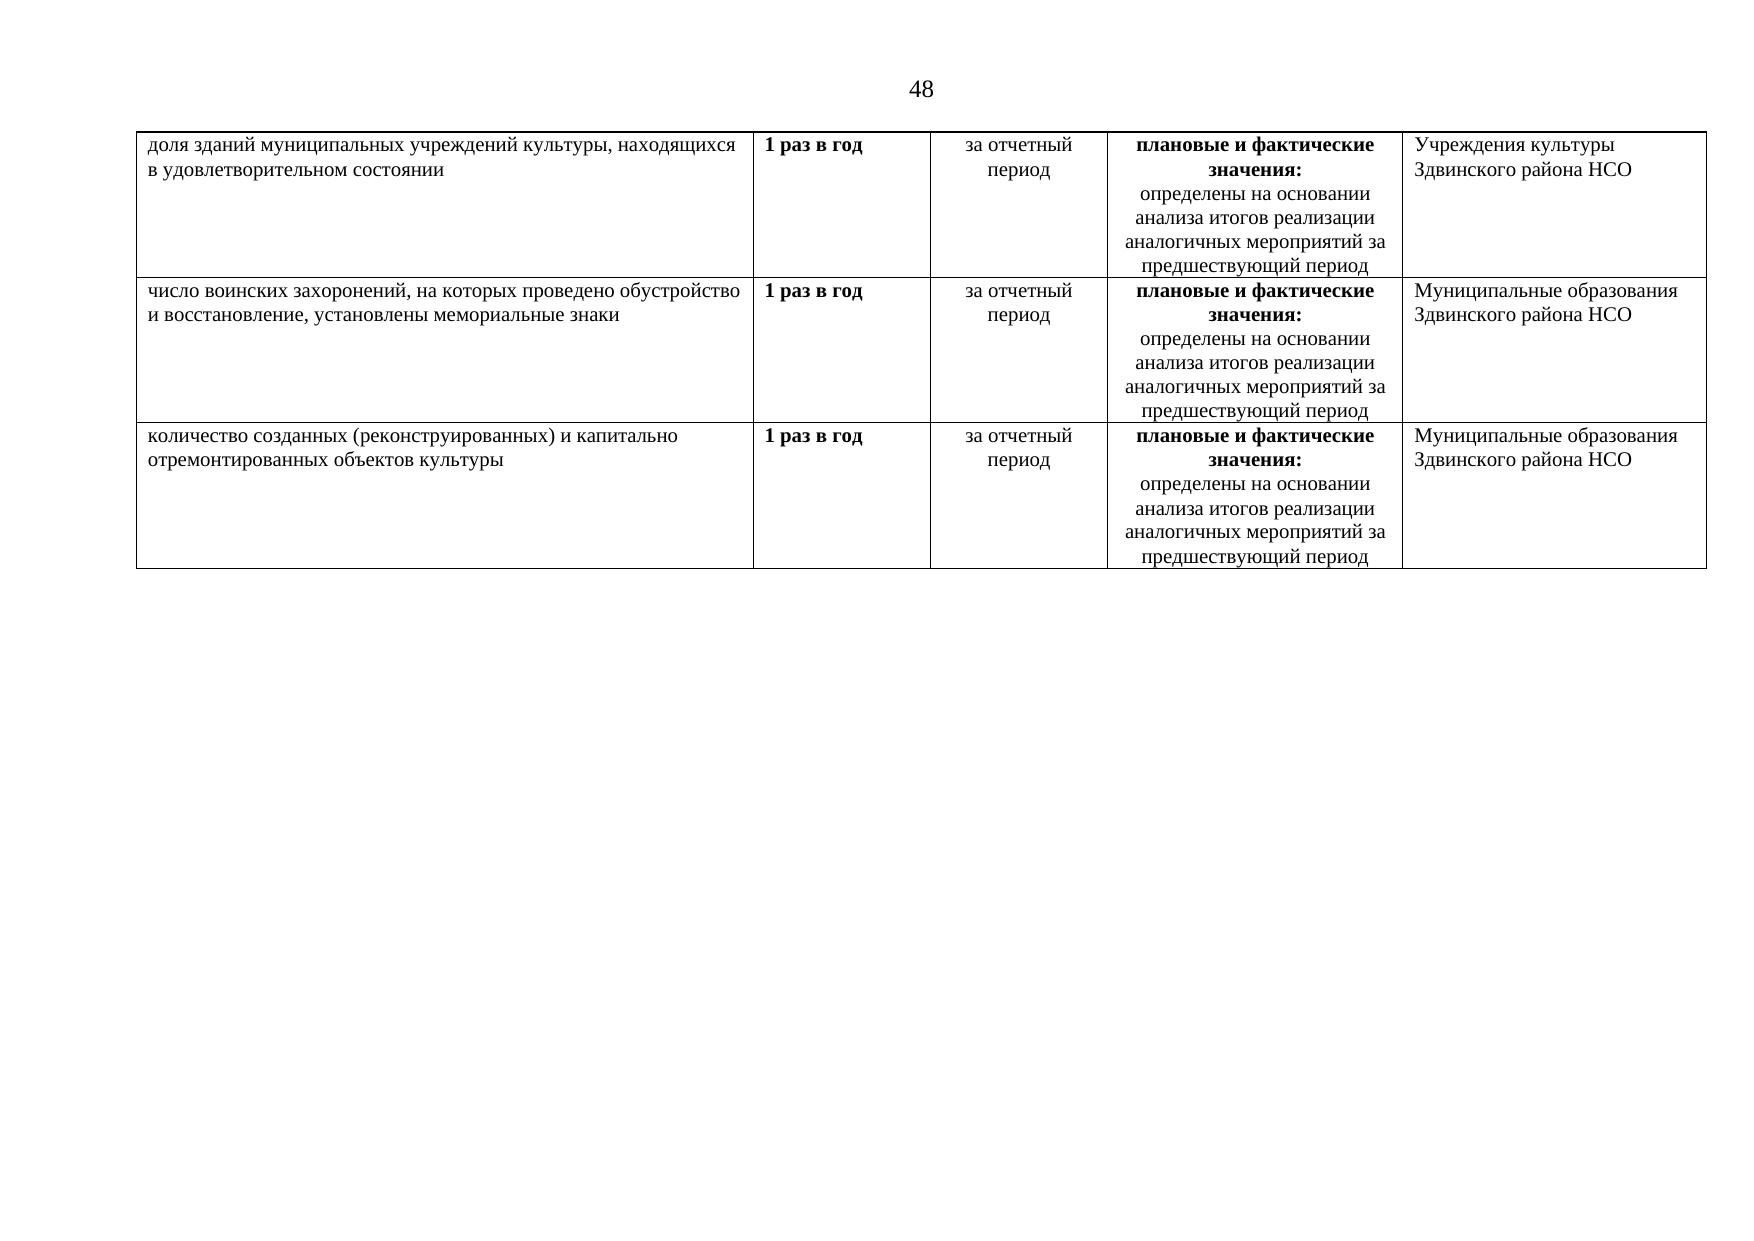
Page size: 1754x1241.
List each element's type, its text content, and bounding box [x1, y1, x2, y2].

table_cell за отчетный период [931, 423, 1107, 568]
table_cell за отчетный период [931, 133, 1107, 277]
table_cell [1108, 133, 1402, 277]
table_cell плановые и фактические значения: определены на основании анализа итогов реализации аналогичных мероприятий за предшествующий период [1108, 278, 1402, 422]
table_cell за отчетный период [931, 278, 1107, 422]
table_cell 1 раз в год [754, 423, 930, 568]
table_cell 1 раз в год [754, 133, 930, 277]
table_cell доля зданий муниципальных учреждений культуры, находящихся в удовлетворительном состоянии [137, 133, 753, 277]
table_cell число воинских захоронений, на которых проведено обустройство и восстановление, установлены мемориальные знаки [137, 278, 753, 422]
table_cell Муниципальные образования Здвинского района НСО [1403, 278, 1706, 422]
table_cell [1403, 133, 1706, 277]
table_cell 1 раз в год [754, 278, 930, 422]
table_cell плановые и фактические значения: определены на основании анализа итогов реализации аналогичных мероприятий за предшествующий период [1108, 423, 1402, 568]
table_cell количество созданных (реконструированных) и капитально отремонтированных объектов культуры [137, 423, 753, 568]
table_cell Муниципальные образования Здвинского района НСО [1403, 423, 1706, 568]
